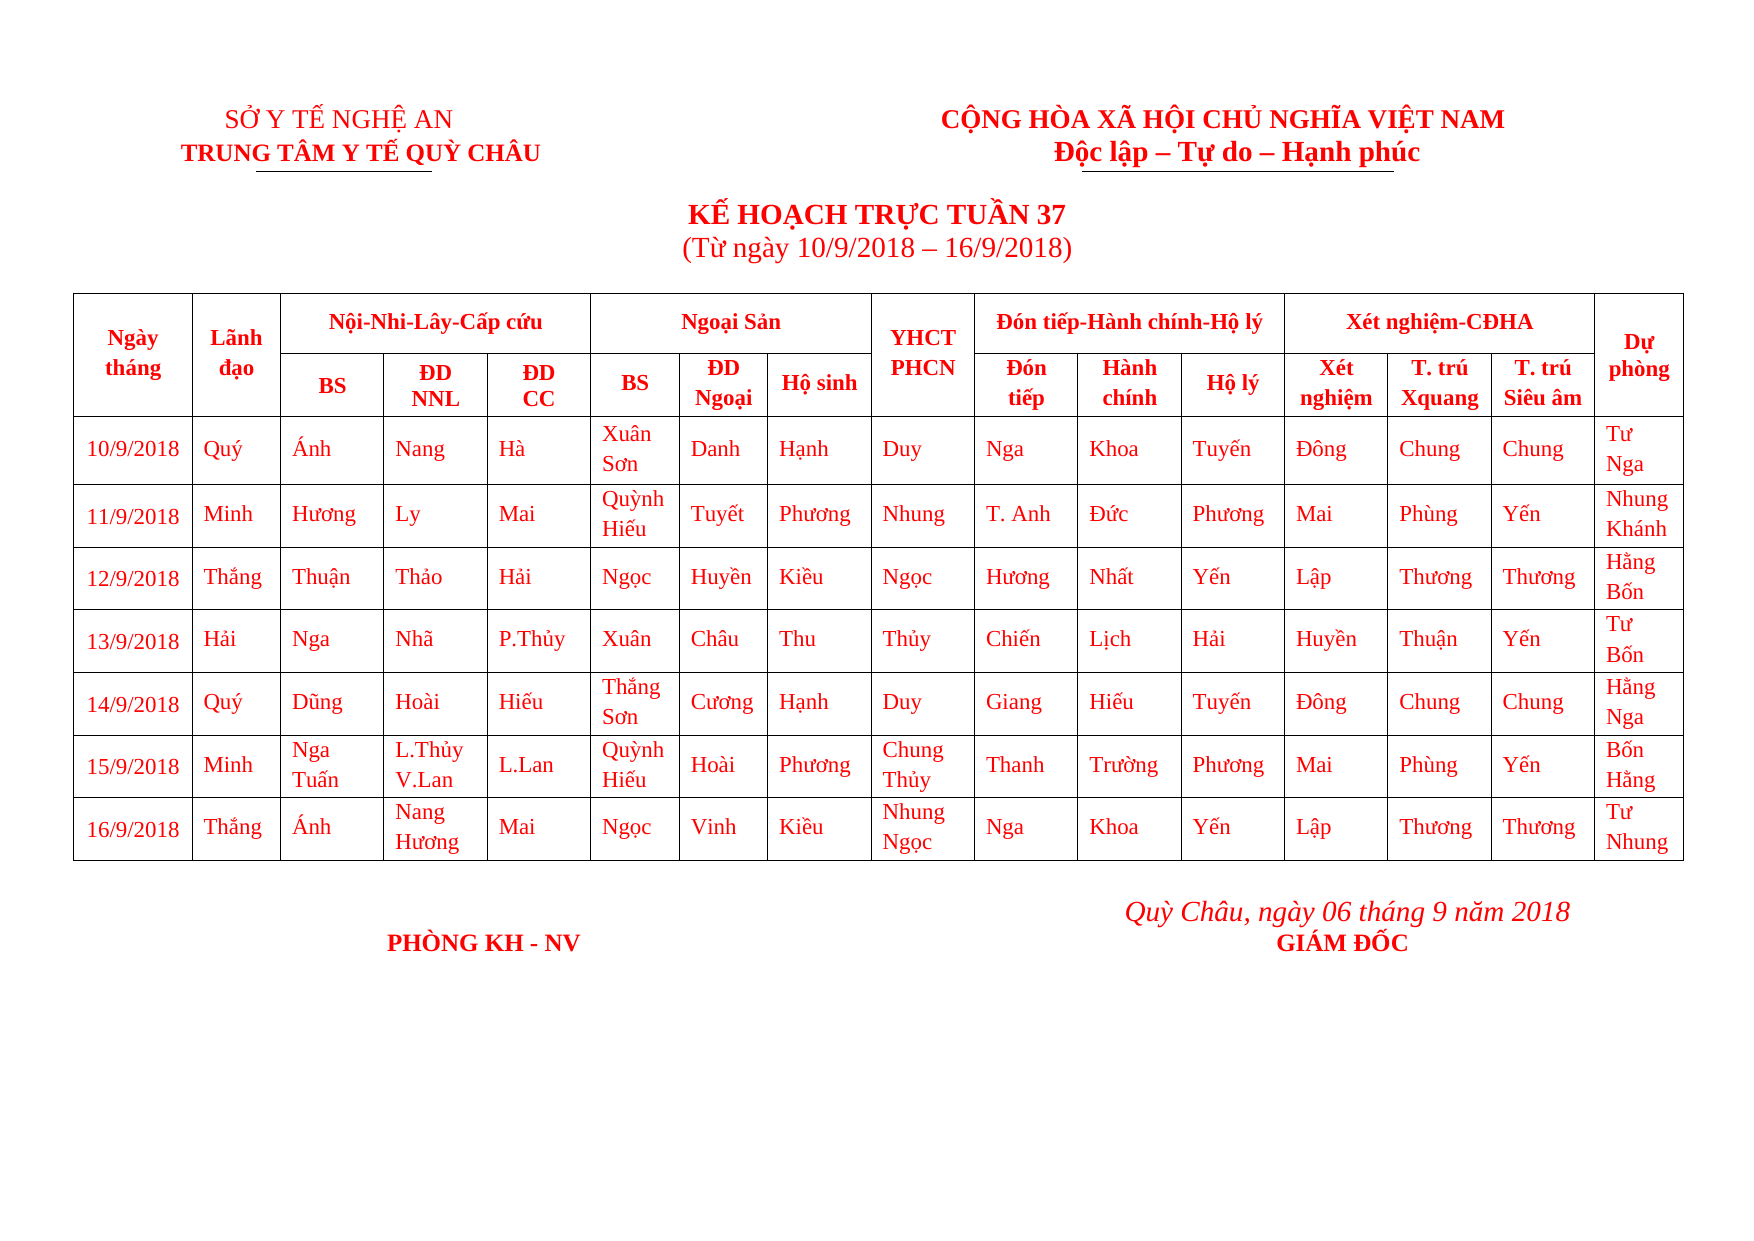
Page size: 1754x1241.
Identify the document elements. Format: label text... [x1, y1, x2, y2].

table_cell Chung [1492, 417, 1594, 484]
table_cell Hương [281, 485, 383, 547]
table_cell 16/9/2018 [74, 798, 192, 860]
table_cell Đức [1078, 485, 1181, 547]
table_cell Duy [872, 673, 974, 734]
table_cell Tuyết [680, 485, 767, 547]
table_cell Mai [488, 485, 590, 547]
table_cell BS [591, 354, 679, 416]
table_cell Yến [1492, 610, 1594, 672]
table_cell Hải [1182, 610, 1284, 672]
table_header Ngoại Sản [591, 294, 871, 353]
table_cell Minh [193, 485, 280, 547]
table_cell Ly [384, 485, 487, 547]
table_cell Thương [1492, 798, 1594, 860]
text KẾ HOẠCH TRỰC TUẦN 37 [118, 197, 1636, 230]
table_cell Mai [488, 798, 590, 860]
table_header Ngày tháng [74, 294, 192, 416]
table_cell Chung Thủy [872, 736, 974, 797]
table_cell T. trú Xquang [1388, 354, 1491, 416]
table_cell Bốn Hằng [1595, 736, 1683, 797]
table_cell Mai [1285, 485, 1387, 547]
table_cell Khoa [1078, 798, 1181, 860]
table_cell Hiếu [1078, 673, 1181, 734]
table_cell Hạnh [768, 673, 871, 734]
table_cell Vinh [680, 798, 767, 860]
table_cell 13/9/2018 [74, 610, 192, 672]
table_cell Nga [975, 798, 1077, 860]
table_cell Chung [1388, 417, 1491, 484]
table_header Lãnh đạo [193, 294, 280, 416]
table_cell 14/9/2018 [74, 673, 192, 734]
table_cell Nga [975, 417, 1077, 484]
table_cell Huyền [680, 548, 767, 609]
table_header Dự phòng [1595, 294, 1683, 416]
text PHÒNG KH - NV GIÁM ĐỐC [118, 928, 1636, 957]
table_cell Quý [193, 417, 280, 484]
table_cell Quý [193, 673, 280, 734]
table_cell Thắng [193, 798, 280, 860]
table_cell Thương [1388, 798, 1491, 860]
table_cell Nhung Ngọc [872, 798, 974, 860]
table_cell Ngọc [591, 798, 679, 860]
table_cell Thuận [1388, 610, 1491, 672]
table_cell Hà [488, 417, 590, 484]
table_cell 12/9/2018 [74, 548, 192, 609]
table_header YHCT PHCN [872, 294, 974, 416]
table_cell Tư Nhung [1595, 798, 1683, 860]
table_cell Nga Tuấn [281, 736, 383, 797]
table_cell Xuân Sơn [591, 417, 679, 484]
table_cell Thương [1492, 548, 1594, 609]
table_cell Đón tiếp [975, 354, 1077, 416]
table_cell Tuyến [1182, 673, 1284, 734]
table_cell Cương [680, 673, 767, 734]
table_cell 10/9/2018 [74, 417, 192, 484]
table_cell Đông [1285, 673, 1387, 734]
table_cell Hạnh [768, 417, 871, 484]
table_cell Phương [1182, 736, 1284, 797]
table_header Nội-Nhi-Lây-Cấp cứu [281, 294, 590, 353]
table_cell Danh [680, 417, 767, 484]
table_header Xét nghiệm-CĐHA [1285, 294, 1594, 353]
table_cell Lập [1285, 798, 1387, 860]
table_cell ĐD Ngoại [680, 354, 767, 416]
table_cell Nhất [1078, 548, 1181, 609]
text SỞ Y TẾ NGHỆ AN CỘNG HÒA XÃ HỘI CHỦ NGHĨA VIỆT NAM [118, 103, 1636, 134]
table_cell Quỳnh Hiếu [591, 485, 679, 547]
table_cell Thắng Sơn [591, 673, 679, 734]
table_cell Phương [768, 485, 871, 547]
table_cell Hoài [680, 736, 767, 797]
table_header Đón tiếp-Hành chính-Hộ lý [975, 294, 1284, 353]
table_cell Hành chính [1078, 354, 1181, 416]
table_cell Trường [1078, 736, 1181, 797]
table_cell Phương [1182, 485, 1284, 547]
text (Từ ngày 10/9/2018 – 16/9/2018) [118, 230, 1636, 264]
table_cell Hằng Bốn [1595, 548, 1683, 609]
table_cell Xuân [591, 610, 679, 672]
table_cell Nhung Khánh [1595, 485, 1683, 547]
table_cell Hiếu [488, 673, 590, 734]
table_cell Ngọc [591, 548, 679, 609]
table_cell Lập [1285, 548, 1387, 609]
table_cell Dũng [281, 673, 383, 734]
table_cell Hộ lý [1182, 354, 1284, 416]
table_cell Duy [872, 417, 974, 484]
table_cell Đông [1285, 417, 1387, 484]
table_cell Tuyến [1182, 417, 1284, 484]
table_cell BS [281, 354, 383, 416]
table_cell Chung [1492, 673, 1594, 734]
table_cell Mai [1285, 736, 1387, 797]
table_cell Thắng [193, 548, 280, 609]
table_cell Thanh [975, 736, 1077, 797]
text TRUNG TÂM Y TẾ QUỲ CHÂU Độc lập – Tự do – Hạnh phúc [118, 134, 1636, 168]
table_cell Yến [1182, 798, 1284, 860]
table_cell Quỳnh Hiếu [591, 736, 679, 797]
table_cell L.Thủy V.Lan [384, 736, 487, 797]
table_cell Hộ sinh [768, 354, 871, 416]
table_cell Thu [768, 610, 871, 672]
table_cell T. trú Siêu âm [1492, 354, 1594, 416]
table_cell Thảo [384, 548, 487, 609]
table_cell Tư Nga [1595, 417, 1683, 484]
table_cell Thương [1388, 548, 1491, 609]
table_cell Tư Bốn [1595, 610, 1683, 672]
table_cell Thủy [872, 610, 974, 672]
table_cell Hải [193, 610, 280, 672]
table_cell Yến [1492, 736, 1594, 797]
table_cell 15/9/2018 [74, 736, 192, 797]
table_cell Ánh [281, 798, 383, 860]
table_cell Khoa [1078, 417, 1181, 484]
table_cell Phùng [1388, 485, 1491, 547]
table_cell Xét nghiệm [1285, 354, 1387, 416]
table_cell Huyền [1285, 610, 1387, 672]
table_cell 11/9/2018 [74, 485, 192, 547]
table_cell Kiều [768, 548, 871, 609]
table_cell P.Thủy [488, 610, 590, 672]
table_cell Phương [768, 736, 871, 797]
table_cell Hằng Nga [1595, 673, 1683, 734]
table_cell Yến [1492, 485, 1594, 547]
table_cell ĐD NNL [384, 354, 487, 416]
table_cell Kiều [768, 798, 871, 860]
table_cell Nga [281, 610, 383, 672]
table_cell T. Anh [975, 485, 1077, 547]
table_cell Nang Hương [384, 798, 487, 860]
table_cell Chung [1388, 673, 1491, 734]
table_cell L.Lan [488, 736, 590, 797]
table_cell Phùng [1388, 736, 1491, 797]
table_cell Hoài [384, 673, 487, 734]
table_cell ĐD CC [488, 354, 590, 416]
table_cell Giang [975, 673, 1077, 734]
table_cell Minh [193, 736, 280, 797]
table_cell Châu [680, 610, 767, 672]
table_cell Nhã [384, 610, 487, 672]
table_cell Nang [384, 417, 487, 484]
table_cell Nhung [872, 485, 974, 547]
table_cell Hương [975, 548, 1077, 609]
table_cell Chiến [975, 610, 1077, 672]
table_cell Yến [1182, 548, 1284, 609]
table_cell Thuận [281, 548, 383, 609]
table_cell Ngọc [872, 548, 974, 609]
table_cell Lịch [1078, 610, 1181, 672]
table_cell Hải [488, 548, 590, 609]
text Quỳ Châu, ngày 06 tháng 9 năm 2018 [118, 894, 1636, 928]
table_cell Ánh [281, 417, 383, 484]
